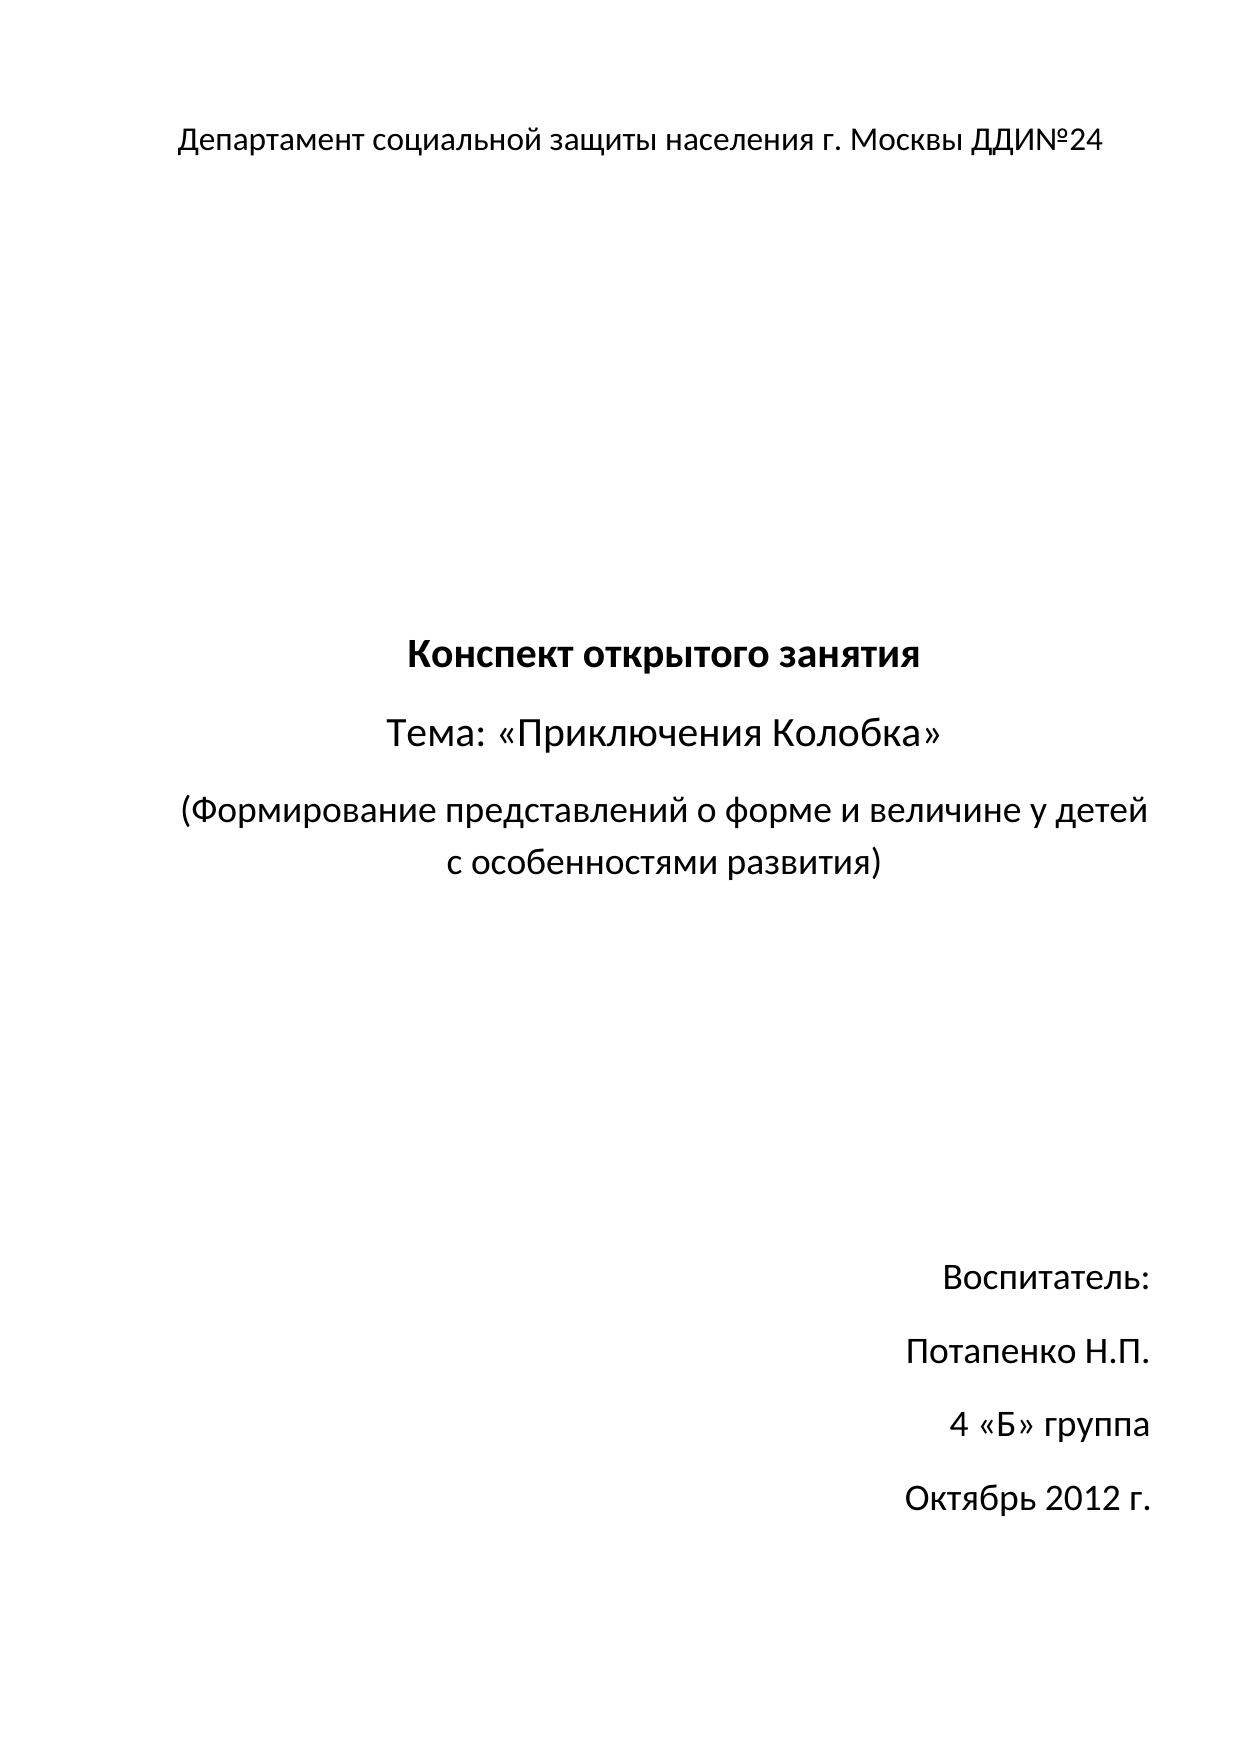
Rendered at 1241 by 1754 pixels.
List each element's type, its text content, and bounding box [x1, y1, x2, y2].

text Конспект открытого занятия [177, 627, 1152, 678]
text Воспитатель: [177, 1253, 1152, 1299]
text Октябрь 2012 г. [177, 1474, 1152, 1519]
text 4 «Б» группа [177, 1400, 1152, 1446]
text Тема: «Приключения Колобка» [177, 706, 1152, 757]
text Департамент социальной защиты населения г. Москвы ДДИ№24 [177, 118, 1152, 159]
text (Формирование представлений о форме и величине у детей с особенностями развития) [177, 786, 1152, 884]
text Потапенко Н.П. [177, 1327, 1152, 1372]
